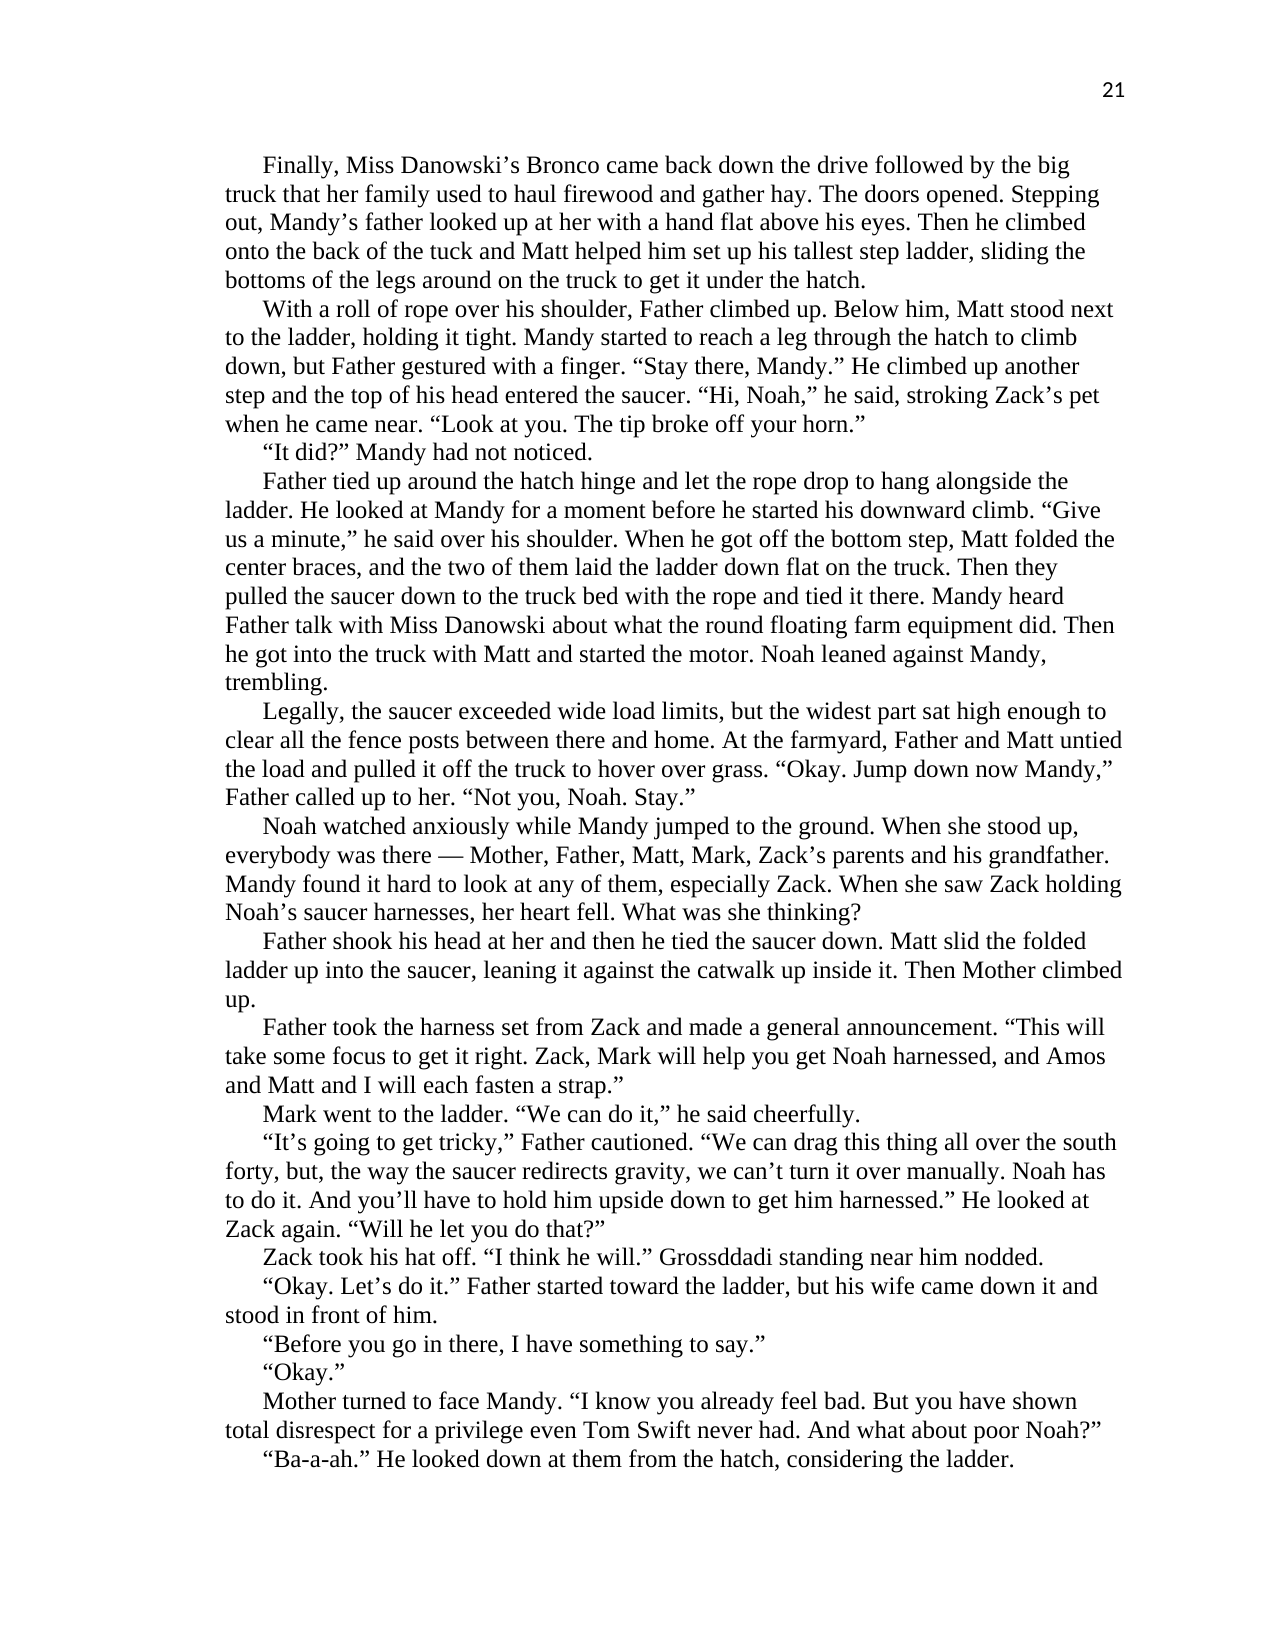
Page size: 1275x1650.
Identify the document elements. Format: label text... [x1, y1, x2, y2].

text Father took the harness set from Zack and made a general announcement. “This will take some focus to get it right. Zack, Mark will help you get Noah harnessed, and Amos and Matt and I will each fasten a strap.” [225, 1012, 1125, 1099]
text “It did?” Mandy had not noticed. [225, 437, 1125, 466]
text “It’s going to get tricky,” Father cautioned. “We can drag this thing all over the south forty, but, the way the saucer redirects gravity, we can’t turn it over manually. Noah has to do it. And you’ll have to hold him upside down to get him harnessed.” He looked at Zack again. “Will he let you do that?” [225, 1127, 1125, 1242]
text Finally, Miss Danowski’s Bronco came back down the drive followed by the big truck that her family used to haul firewood and gather hay. The doors opened. Stepping out, Mandy’s father looked up at her with a hand flat above his eyes. Then he climbed onto the back of the tuck and Matt helped him set up his tallest step ladder, sliding the bottoms of the legs around on the truck to get it under the hatch. [225, 150, 1125, 294]
text Zack took his hat off. “I think he will.” Grossddadi standing near him nodded. [225, 1242, 1125, 1271]
text “Before you go in there, I have something to say.” [225, 1329, 1125, 1357]
text With a roll of rope over his shoulder, Father climbed up. Below him, Matt stood next to the ladder, holding it tight. Mandy started to reach a leg through the hatch to climb down, but Father gestured with a finger. “Stay there, Mandy.” He climbed up another step and the top of his head entered the saucer. “Hi, Noah,” he said, stroking Zack’s pet when he came near. “Look at you. The tip broke off your horn.” [225, 294, 1125, 437]
text Mark went to the ladder. “We can do it,” he said cheerfully. [225, 1099, 1125, 1127]
text Father tied up around the hatch hinge and let the rope drop to hang alongside the ladder. He looked at Mandy for a moment before he started his downward climb. “Give us a minute,” he said over his shoulder. When he got off the bottom step, Matt folded the center braces, and the two of them laid the ladder down flat on the truck. Then they pulled the saucer down to the truck bed with the rope and tied it there. Mandy heard Father talk with Miss Danowski about what the round floating farm equipment did. Then he got into the truck with Matt and started the motor. Noah leaned against Mandy, trembling. [225, 466, 1125, 696]
text “Okay.” [225, 1357, 1125, 1386]
text Mother turned to face Mandy. “I know you already feel bad. But you have shown total disrespect for a privilege even Tom Swift never had. And what about poor Noah?” [225, 1386, 1125, 1444]
text “Okay. Let’s do it.” Father started toward the ladder, but his wife came down it and stood in front of him. [225, 1271, 1125, 1329]
text “Ba-a-ah.” He looked down at them from the hatch, considering the ladder. [225, 1444, 1125, 1472]
text Legally, the saucer exceeded wide load limits, but the widest part sat high enough to clear all the fence posts between there and home. At the farmyard, Father and Matt untied the load and pulled it off the truck to hover over grass. “Okay. Jump down now Mandy,” Father called up to her. “Not you, Noah. Stay.” [225, 696, 1125, 811]
text Father shook his head at her and then he tied the saucer down. Matt slid the folded ladder up into the saucer, leaning it against the catwalk up inside it. Then Mother climbed up. [225, 926, 1125, 1012]
text Noah watched anxiously while Mandy jumped to the ground. When she stood up, everybody was there — Mother, Father, Matt, Mark, Zack’s parents and his grandfather. Mandy found it hard to look at any of them, especially Zack. When she saw Zack holding Noah’s saucer harnesses, her heart fell. What was she thinking? [225, 811, 1125, 926]
